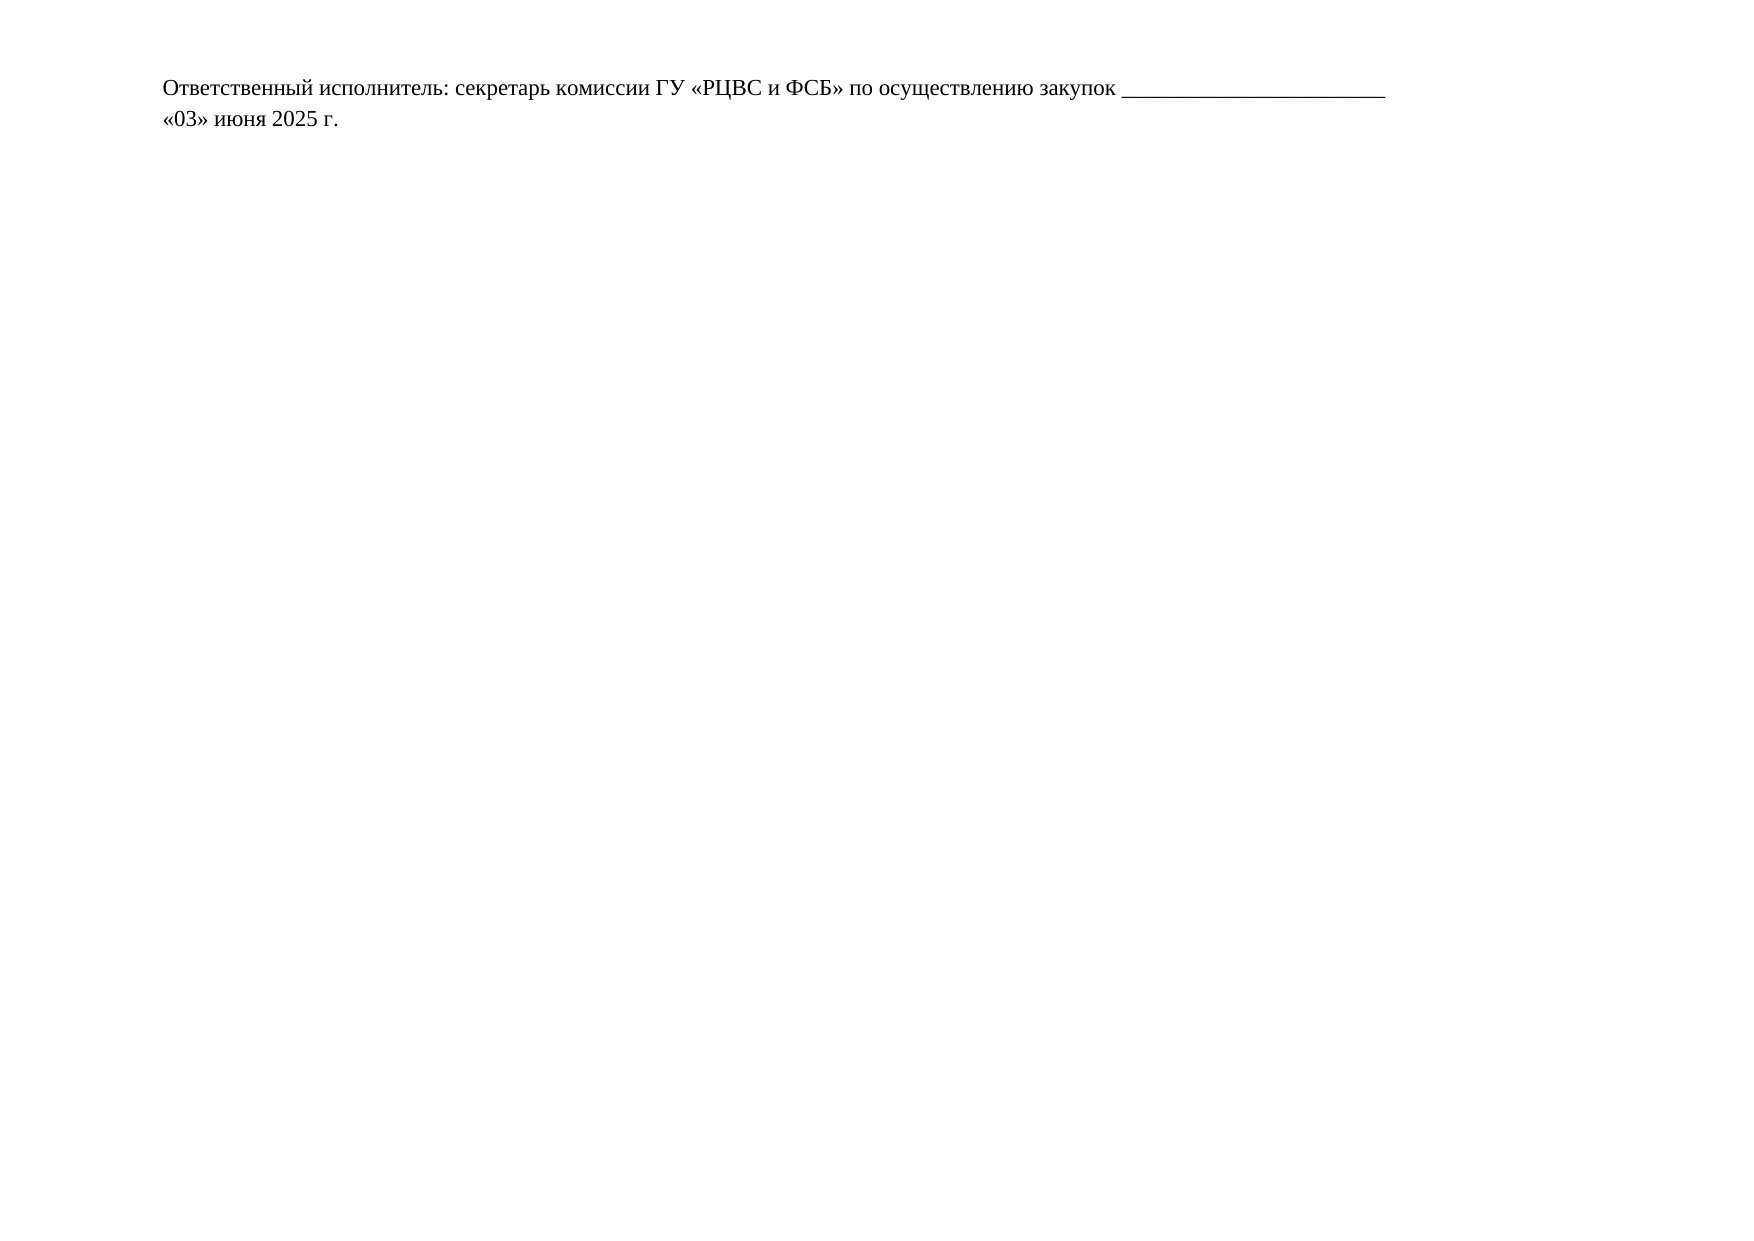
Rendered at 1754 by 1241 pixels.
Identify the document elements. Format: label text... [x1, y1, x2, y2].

text Ответственный исполнитель: секретарь комиссии ГУ «РЦВС и ФСБ» по осуществлению закупок _______________________ [89, 74, 1680, 101]
text «03» июня 2025 г. [89, 105, 1680, 131]
